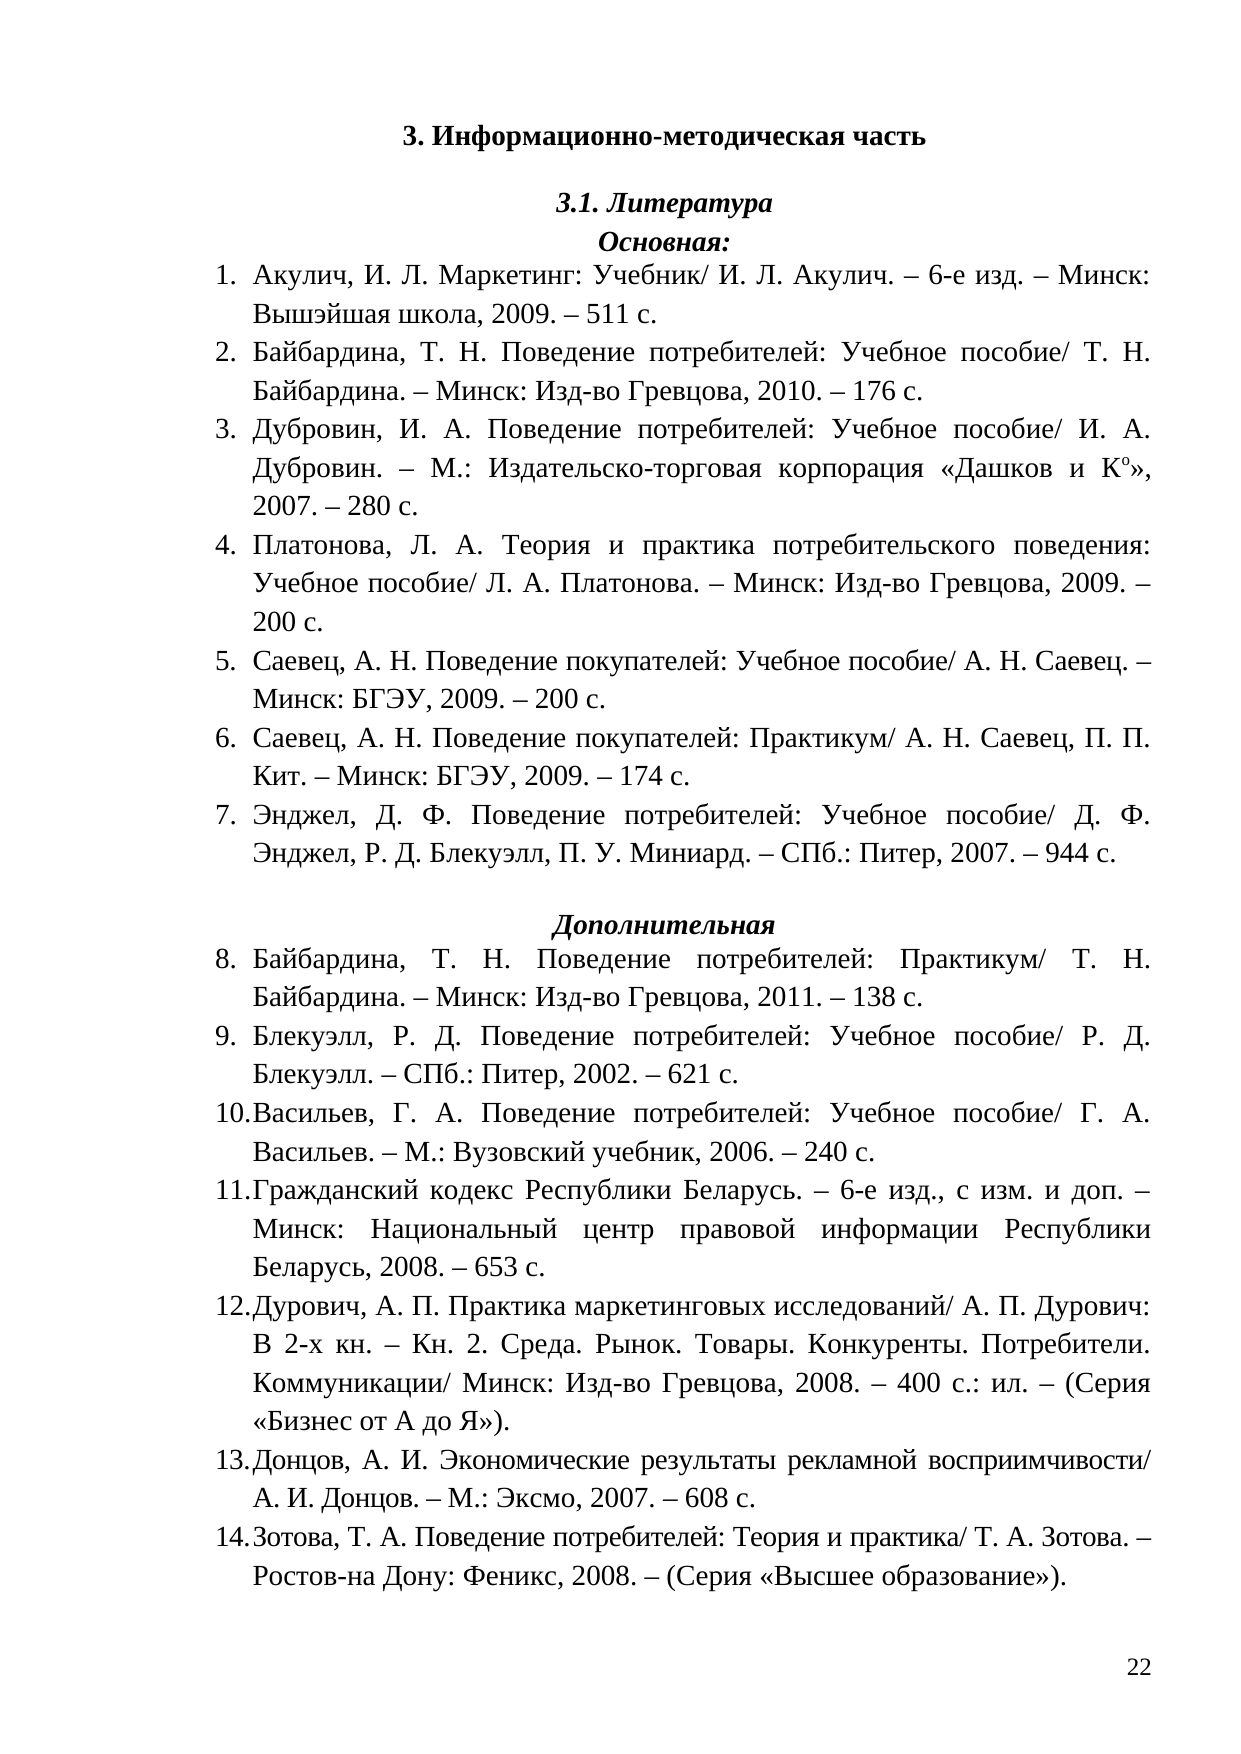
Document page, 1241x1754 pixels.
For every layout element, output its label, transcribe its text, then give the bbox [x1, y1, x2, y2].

list Дурович, А. П. Практика маркетинговых исследований/ А. П. Дурович: В 2-х кн. – Кн. 2. Среда. Рынок. Товары. Конкуренты. Потребители. Коммуникации/ Минск: Изд-во Гревцова, 2008. – 400 с.: ил. – (Серия «Бизнес от А до Я»). [215, 1288, 1152, 1437]
list Зотова, Т. А. Поведение потребителей: Теория и практика/ Т. А. Зотова. – Ростов-на Дону: Феникс, 2008. – (Серия «Высшее образование»). [215, 1519, 1152, 1591]
list Блекуэлл, Р. Д. Поведение потребителей: Учебное пособие/ Р. Д. Блекуэлл. – СПб.: Питер, 2002. – 621 с. [215, 1018, 1152, 1090]
list Энджел, Д. Ф. Поведение потребителей: Учебное пособие/ Д. Ф. Энджел, Р. Д. Блекуэлл, П. У. Миниард. – СПб.: Питер, 2007. – 944 с. [215, 797, 1152, 869]
text 3.1. Литература [177, 185, 1152, 219]
list Байбардина, Т. Н. Поведение потребителей: Практикум/ Т. Н. Байбардина. – Минск: Изд-во Гревцова, 2011. – 138 с. [215, 941, 1152, 1013]
list Байбардина, Т. Н. Поведение потребителей: Учебное пособие/ Т. Н. Байбардина. – Минск: Изд-во Гревцова, 2010. – 176 с. [215, 334, 1152, 406]
list Дубровин, И. А. Поведение потребителей: Учебное пособие/ И. А. Дубровин. – М.: Издательско-торговая корпорация «Дашков и Ко», 2007. – 280 с. [215, 411, 1152, 522]
list Платонова, Л. А. Теория и практика потребительского поведения: Учебное пособие/ Л. А. Платонова. – Минск: Изд-во Гревцова, 2009. – 200 с. [215, 527, 1152, 638]
list Акулич, И. Л. Маркетинг: Учебник/ И. Л. Акулич. – 6-е изд. – Минск: Вышэйшая школа, 2009. – 511 с. [215, 257, 1152, 329]
text Основная: [177, 224, 1152, 257]
text 3. Информационно-методическая часть [177, 118, 1152, 152]
list Васильев, Г. А. Поведение потребителей: Учебное пособие/ Г. А. Васильев. – М.: Вузовский учебник, 2006. – 240 с. [215, 1095, 1152, 1167]
list Саевец, А. Н. Поведение покупателей: Практикум/ А. Н. Саевец, П. П. Кит. – Минск: БГЭУ, 2009. – 174 с. [215, 720, 1152, 792]
list Гражданский кодекс Республики Беларусь. – 6-е изд., с изм. и доп. – Минск: Национальный центр правовой информации Республики Беларусь, 2008. – 653 с. [215, 1172, 1152, 1283]
list Дополнительная [177, 907, 1152, 941]
list Донцов, А. И. Экономические результаты рекламной восприимчивости/ А. И. Донцов. – М.: Эксмо, 2007. – 608 с. [215, 1442, 1152, 1514]
list Саевец, А. Н. Поведение покупателей: Учебное пособие/ А. Н. Саевец. – Минск: БГЭУ, 2009. – 200 с. [215, 643, 1152, 715]
